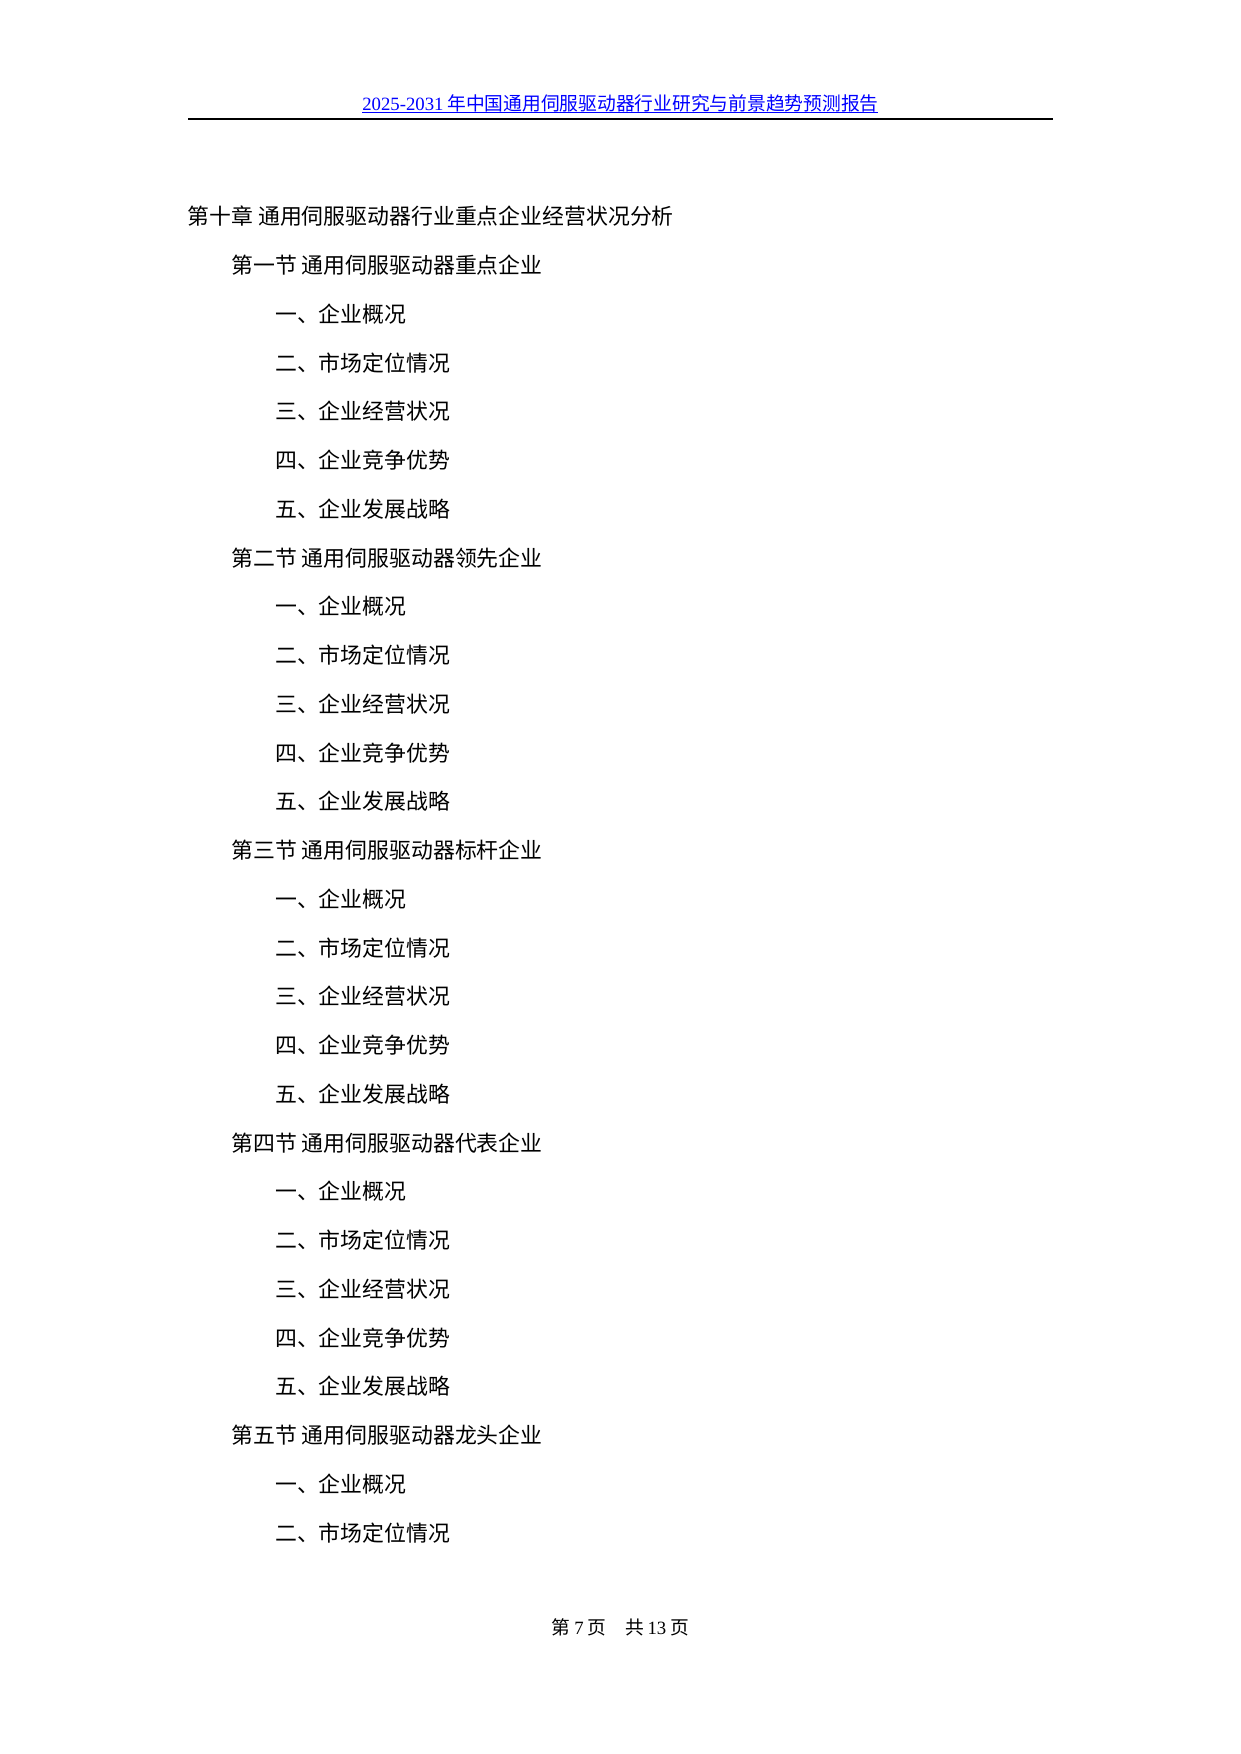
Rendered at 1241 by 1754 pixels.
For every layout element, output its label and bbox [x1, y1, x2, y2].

text [187, 150, 1053, 1548]
